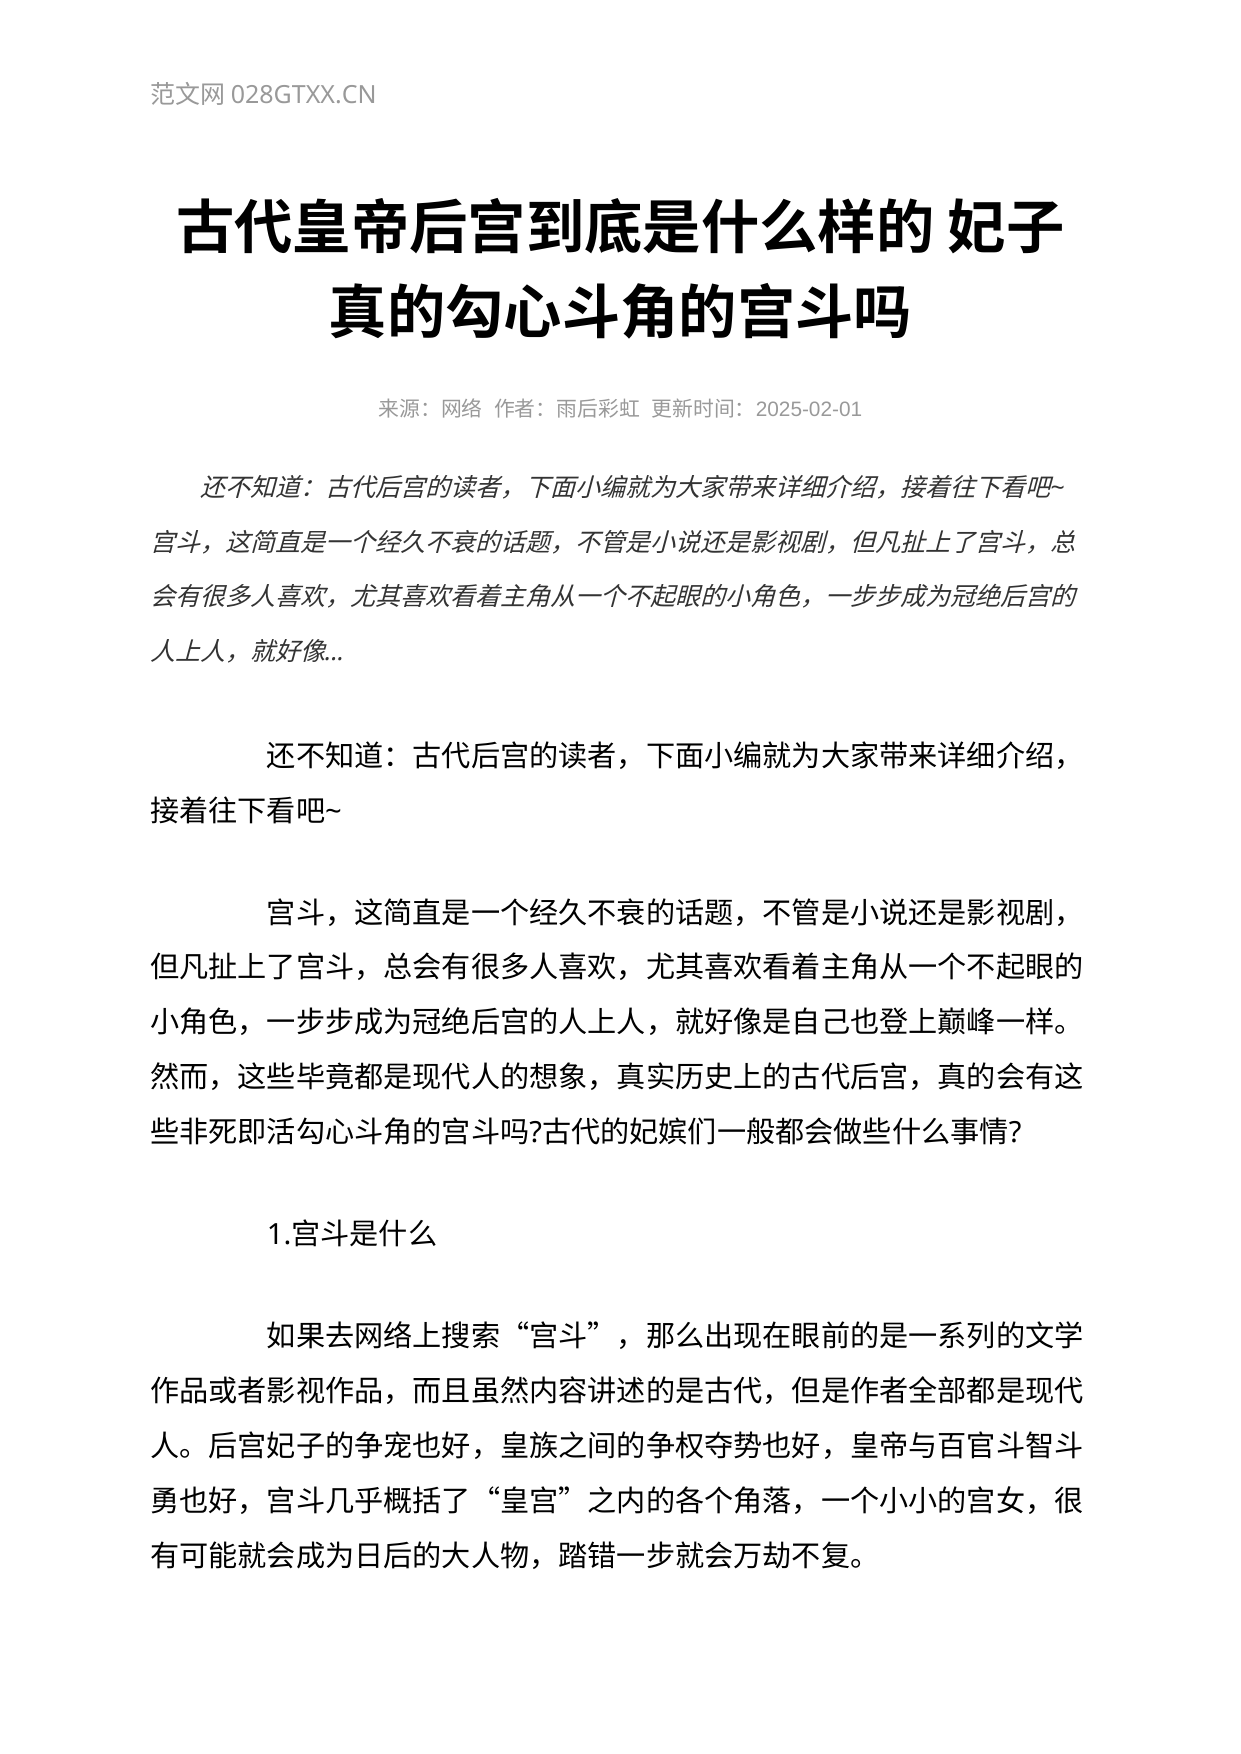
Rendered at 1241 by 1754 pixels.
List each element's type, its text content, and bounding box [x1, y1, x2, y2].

text 1.宫斗是什么 [150, 1211, 1090, 1253]
text 来源：网络 作者：雨后彩虹 更新时间：2025-02-01 [150, 397, 1090, 421]
text 还不知道：古代后宫的读者，下面小编就为大家带来详细介绍，接着往下看吧~ [150, 732, 1090, 829]
subtitle 古代皇帝后宫到底是什么样的 妃子真的勾心斗角的宫斗吗 [150, 181, 1090, 350]
text 还不知道：古代后宫的读者，下面小编就为大家带来详细介绍，接着往下看吧~ 宫斗，这简直是一个经久不衰的话题，不管是小说还是影视剧，但凡扯上了宫斗，总会有很多人喜欢，尤其喜欢看着主角从一个不起眼的小角色，一步步成为冠绝后宫的人上人，就好像... [150, 468, 1090, 667]
text 如果去网络上搜索“宫斗”，那么出现在眼前的是一系列的文学作品或者影视作品，而且虽然内容讲述的是古代，但是作者全部都是现代人。后宫妃子的争宠也好，皇族之间的争权夺势也好，皇帝与百官斗智斗勇也好，宫斗几乎概括了“皇宫”之内的各个角落，一个小小的宫女，很有可能就会成为日后的大人物，踏错一步就会万劫不复。 [150, 1313, 1090, 1574]
text 宫斗，这简直是一个经久不衰的话题，不管是小说还是影视剧，但凡扯上了宫斗，总会有很多人喜欢，尤其喜欢看着主角从一个不起眼的小角色，一步步成为冠绝后宫的人上人，就好像是自己也登上巅峰一样。然而，这些毕竟都是现代人的想象，真实历史上的古代后宫，真的会有这些非死即活勾心斗角的宫斗吗?古代的妃嫔们一般都会做些什么事情? [150, 889, 1090, 1151]
